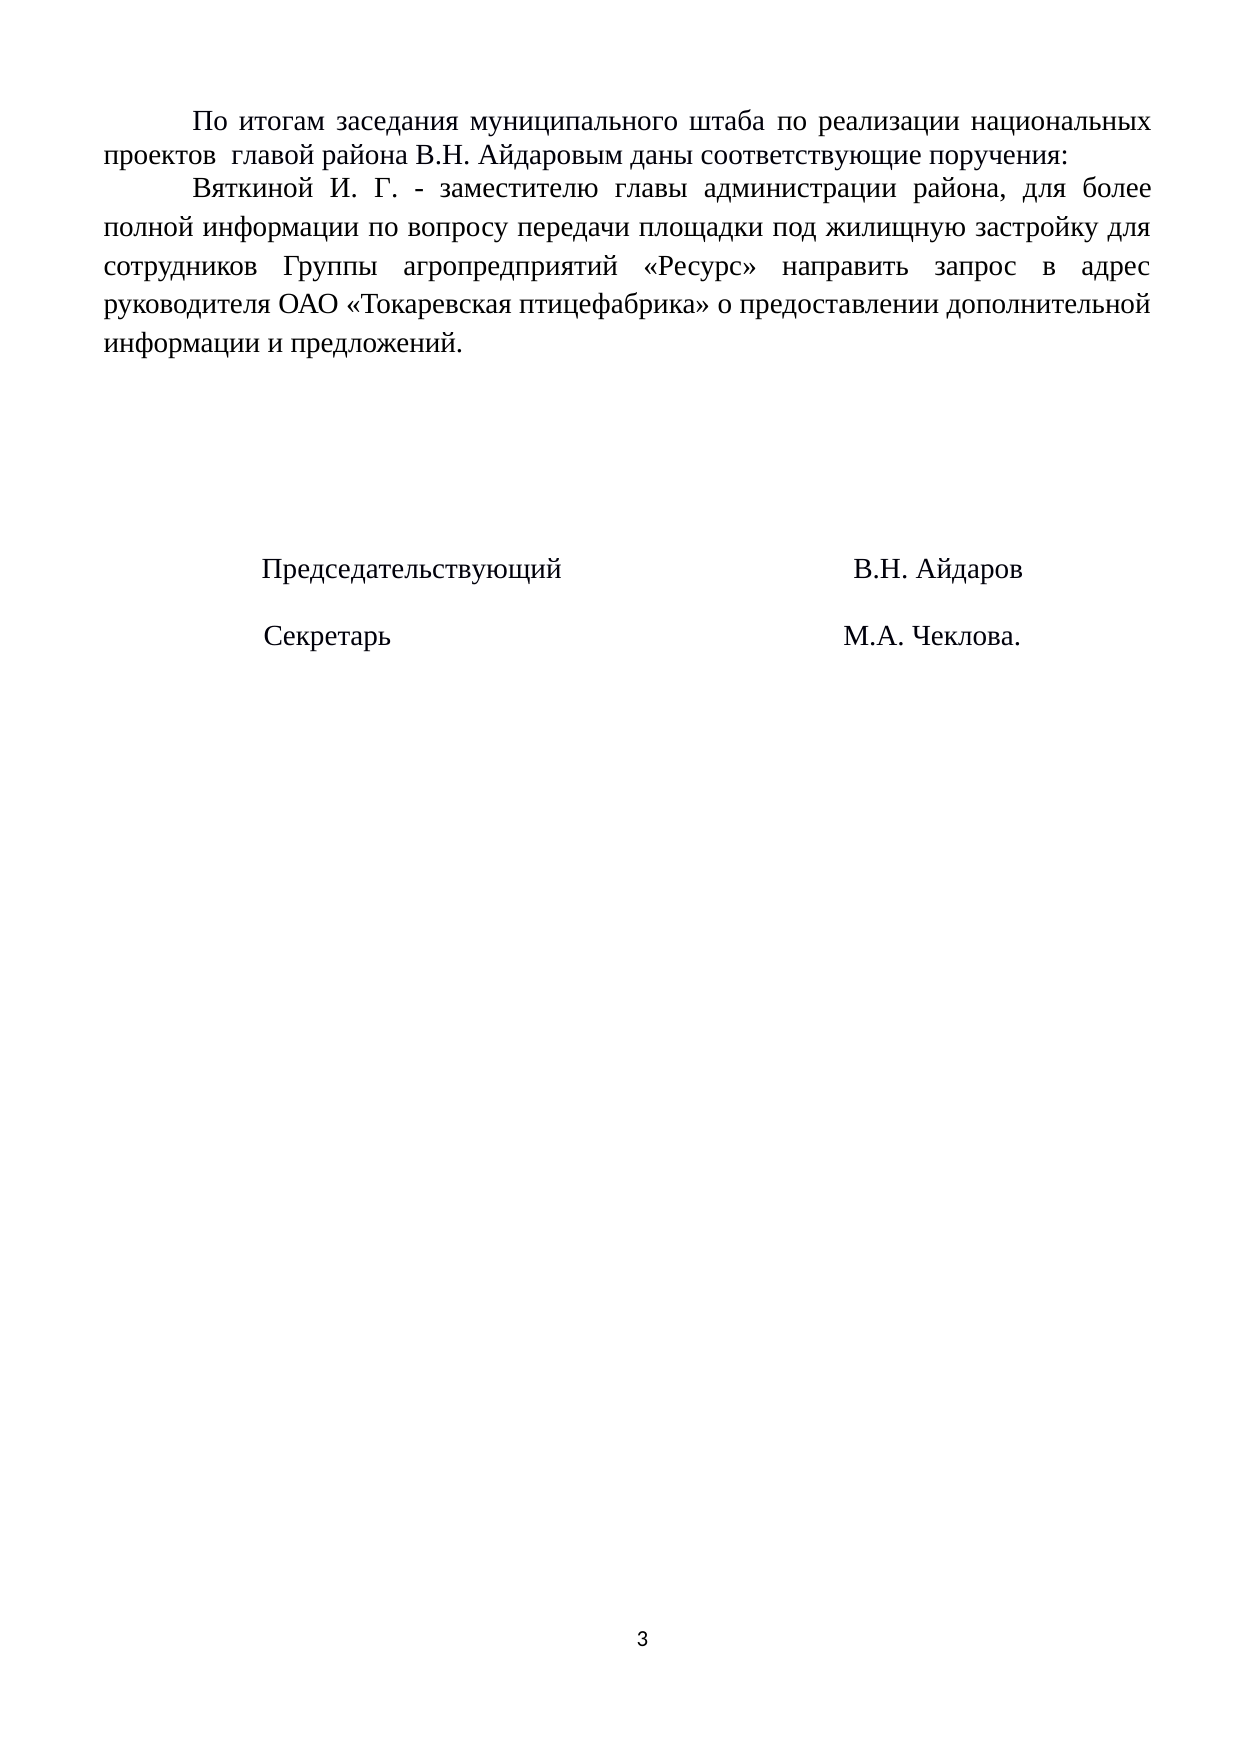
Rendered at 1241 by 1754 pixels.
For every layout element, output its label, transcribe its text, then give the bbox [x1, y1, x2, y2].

text Председательствующий В.Н. Айдаров [133, 551, 1152, 584]
text Вяткиной И. Г. - заместителю главы администрации района, для более полной информации по вопросу передачи площадки под жилищную застройку для сотрудников Группы агропредприятий «Ресурс» направить запрос в адрес руководителя ОАО «Токаревская птицефабрика» о предоставлении дополнительной информации и предложений. [103, 171, 1152, 358]
text Секретарь М.А. Чеклова. [133, 618, 1152, 652]
text По итогам заседания муниципального штаба по реализации национальных проектов главой района В.Н. Айдаровым даны соответствующие поручения: [103, 103, 1152, 171]
